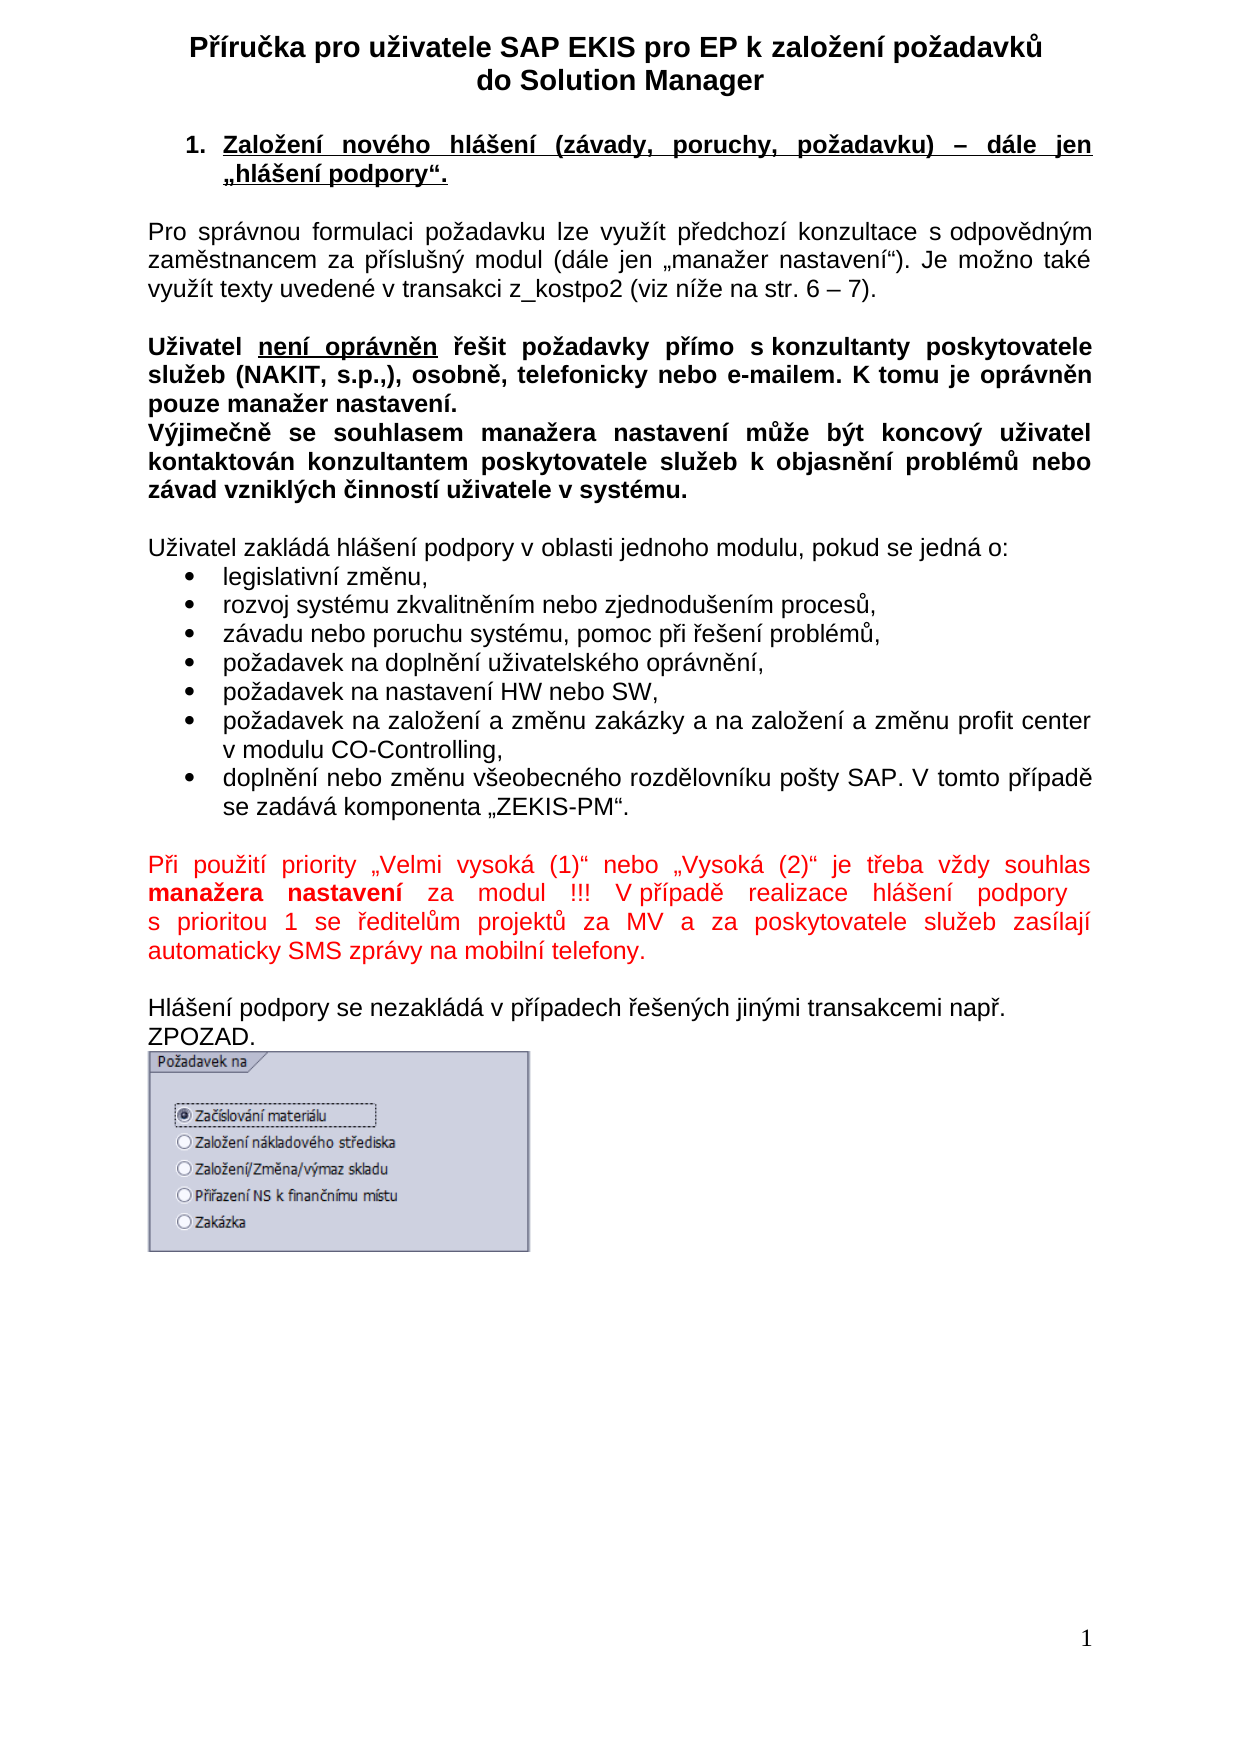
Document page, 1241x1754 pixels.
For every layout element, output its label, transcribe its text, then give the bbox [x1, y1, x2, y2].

text Pro správnou formulaci požadavku lze využít předchozí konzultace s odpovědným zaměstnancem za příslušný modul (dále jen „manažer nastavení“). Je možno také využít texty uvedené v transakci z_kostpo2 (viz níže na str. 6 – 7). [148, 216, 1093, 303]
list závadu nebo poruchu systému, pomoc při řešení problémů, [185, 619, 1093, 648]
list doplnění nebo změnu všeobecného rozdělovníku pošty SAP. V tomto případě se zadává komponenta „ZEKIS-PM“. [185, 763, 1093, 821]
list požadavek na doplnění uživatelského oprávnění, [185, 648, 1093, 677]
picture [147, 1051, 531, 1252]
text Při použití priority „Velmi vysoká (1)“ nebo „Vysoká (2)“ je třeba vždy souhlas manažera nastavení za modul !!! V případě realizace hlášení podpory s prioritou 1 se ředitelům projektů za MV a za poskytovatele služeb zasílají automaticky SMS zprávy na mobilní telefony. [148, 850, 1093, 965]
text Uživatel zakládá hlášení podpory v oblasti jednoho modulu, pokud se jedná o: [148, 533, 1093, 561]
list rozvoj systému zkvalitněním nebo zjednodušením procesů, [185, 590, 1093, 619]
list legislativní změnu, [185, 561, 1093, 590]
list požadavek na založení a změnu zakázky a na založení a změnu profit center v modulu CO-Controlling, [185, 706, 1093, 763]
text Uživatel není oprávněn řešit požadavky přímo s konzultanty poskytovatele služeb (NAKIT, s.p.,), osobně, telefonicky nebo e-mailem. K tomu je oprávněn pouze manažer nastavení. [148, 303, 1093, 418]
list požadavek na nastavení HW nebo SW, [185, 677, 1093, 706]
list Založení nového hlášení (závady, poruchy, požadavku) – dále jen „hlášení podpory“. [185, 130, 1093, 188]
text Hlášení podpory se nezakládá v případech řešených jinými transakcemi např. [148, 993, 1093, 1022]
text Výjimečně se souhlasem manažera nastavení může být koncový uživatel kontaktován konzultantem poskytovatele služeb k objasnění problémů nebo závad vzniklých činností uživatele v systému. [148, 418, 1093, 504]
text Příručka pro uživatele SAP EKIS pro EP k založení požadavků do Solution Manager [148, 29, 1093, 97]
